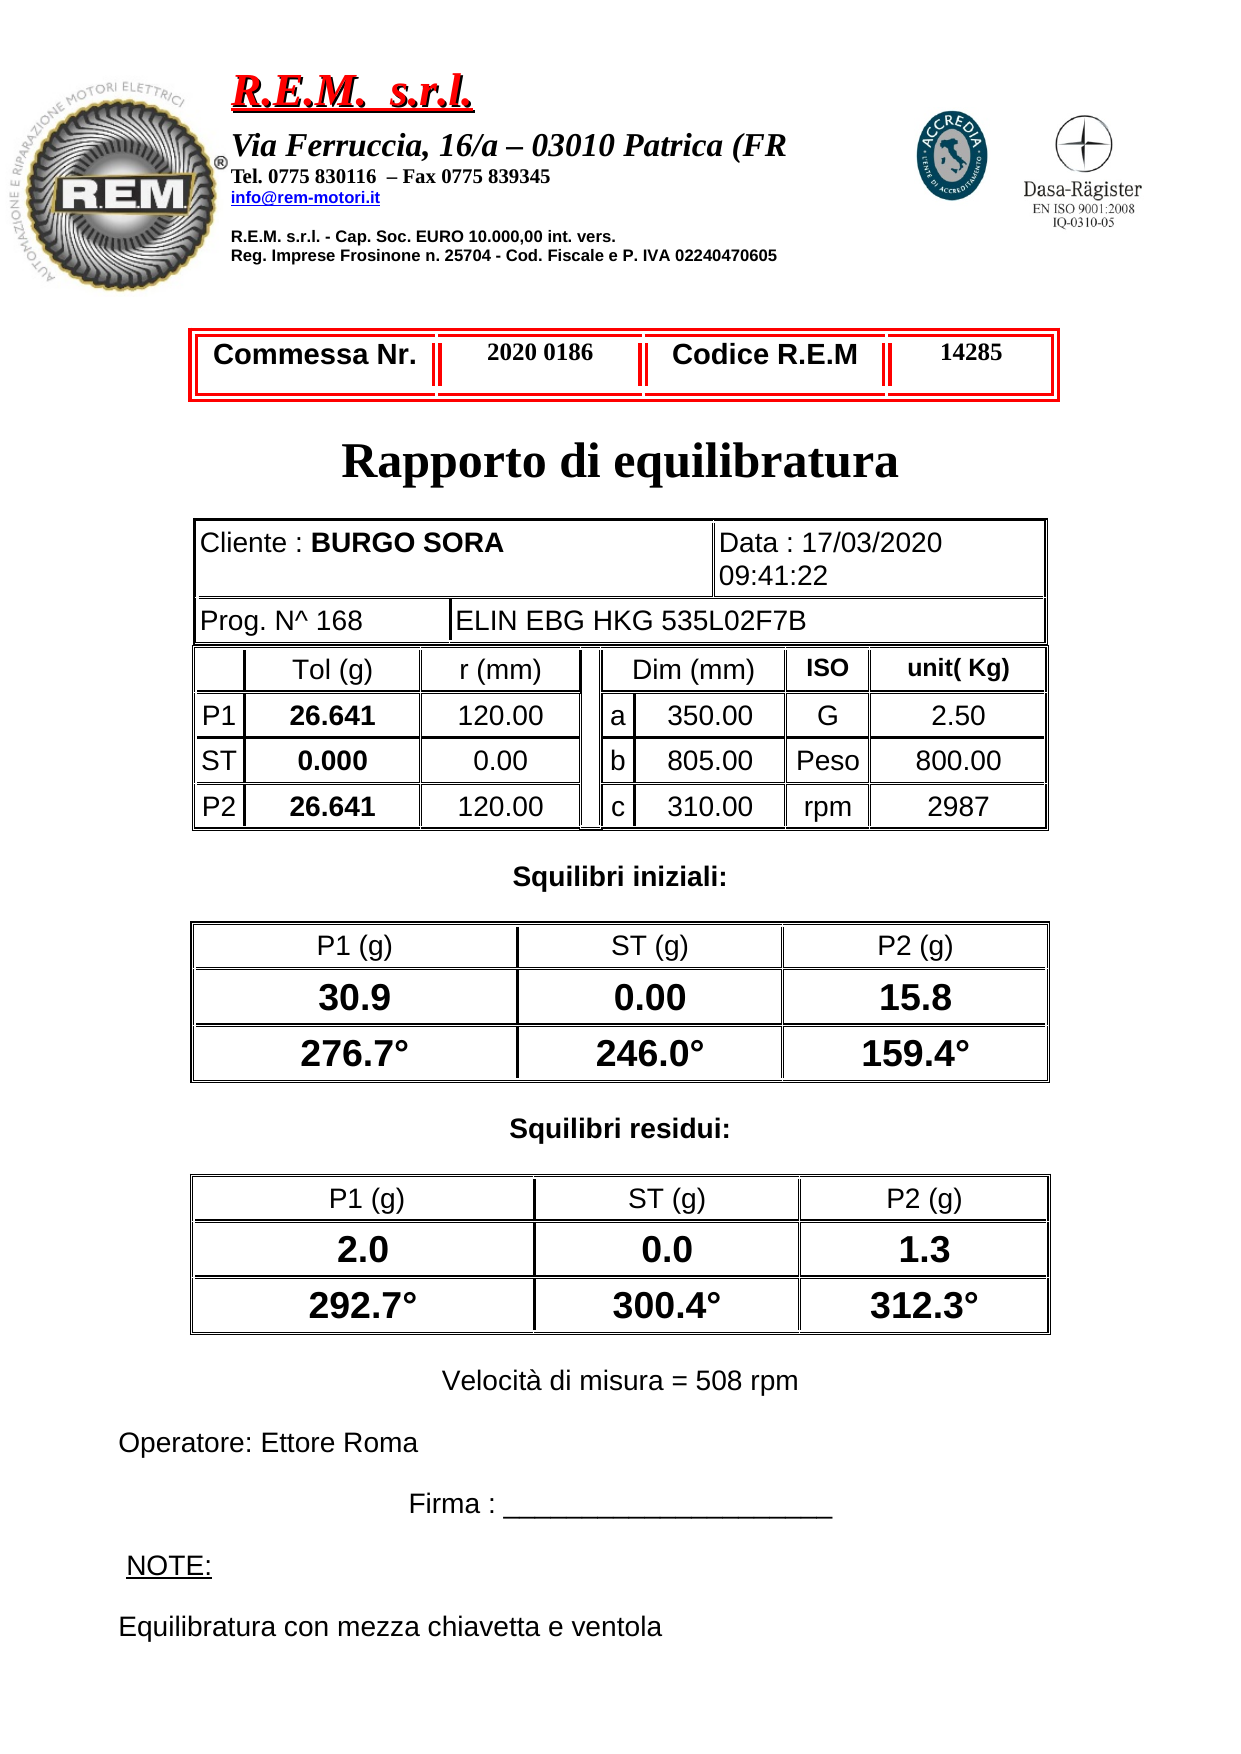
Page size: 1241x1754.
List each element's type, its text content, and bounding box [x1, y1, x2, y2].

table_cell 2.50 [871, 690, 1046, 736]
table_cell 2987 [870, 782, 1047, 827]
text Rapporto di equilibratura [118, 431, 1122, 489]
table_header P1 (g) [193, 1175, 534, 1219]
table_cell 350.00 [636, 694, 784, 736]
table_cell ELIN EBG HKG 535L02F7B [450, 596, 1046, 641]
table_cell 159.4° [783, 1023, 1047, 1079]
table_header Codice R.E.M [643, 331, 887, 393]
table_cell 1.3 [801, 1219, 1048, 1275]
table_header [195, 648, 244, 690]
table_cell 0.0 [536, 1223, 798, 1275]
table_header ST (g) [517, 925, 782, 967]
text NOTE: [118, 1549, 1122, 1581]
table_cell 15.8 [783, 967, 1048, 1023]
table_header r (mm) [421, 648, 580, 690]
table_cell 276.7° [194, 1023, 517, 1079]
text Firma : _____________________ [118, 1487, 1122, 1520]
table_cell 0.00 [519, 970, 781, 1023]
table_header Tol (g) [244, 648, 421, 690]
table_cell P1 [195, 690, 243, 736]
table_cell 246.0° [517, 1027, 782, 1079]
table_header P2 (g) [800, 1177, 1047, 1219]
table_cell rpm [786, 785, 870, 827]
table_cell 292.7° [193, 1275, 534, 1332]
table_header Cliente : BURGO SORA [196, 521, 714, 596]
table_header ST (g) [534, 1177, 800, 1219]
table_cell 120.00 [421, 785, 580, 827]
text Operatore: Ettore Roma [118, 1426, 1122, 1458]
table_cell 0.00 [422, 739, 579, 782]
table_cell 2.0 [193, 1219, 533, 1275]
table_header ISO [786, 648, 870, 690]
table_cell 300.4° [534, 1279, 800, 1332]
picture [5, 75, 231, 297]
table_header 14285 [887, 331, 1056, 393]
table_cell 310.00 [634, 785, 786, 827]
text Squilibri iniziali: [118, 859, 1122, 892]
table_cell ST [195, 736, 243, 782]
table_cell G [787, 694, 868, 736]
table_cell 0.000 [246, 739, 419, 782]
table_cell c [601, 785, 634, 827]
table_header P1 (g) [194, 925, 517, 967]
text Equilibratura con mezza chiavetta e ventola [118, 1610, 1122, 1643]
table_cell 26.641 [246, 694, 419, 736]
table_cell Prog. N^ 168 [195, 596, 450, 641]
table_header R.E.M. s.r.l. Via Ferruccia, 16/a – 03010 Patrica (FR Tel. 0775 830116 – Fax 0775 839345 info@rem-motori.it R.E.M. s.r.l. - Cap. Soc. EURO 10.000,00 int. vers. Reg. Imprese Frosinone n. 25704 - Cod. Fiscale e P. IVA 02240470605 [0, 0, 1240, 328]
table_cell a [603, 694, 633, 736]
table_header Commessa Nr. [193, 331, 437, 393]
table_header unit( Kg) [870, 648, 1045, 690]
table_cell 30.9 [192, 967, 517, 1023]
table_header P2 (g) [783, 925, 1047, 967]
table_cell 120.00 [422, 694, 579, 736]
table_cell b [603, 739, 633, 782]
table_cell 312.3° [800, 1275, 1048, 1332]
text Squilibri residui: [118, 1112, 1122, 1144]
table_header Data : 17/03/2020 09:41:22 [714, 521, 1044, 596]
table_cell 805.00 [636, 739, 784, 782]
table_cell P2 [193, 782, 244, 827]
table_header Dim (mm) [601, 648, 786, 690]
table_header 2020 0186 [437, 331, 643, 393]
table_header [580, 646, 601, 827]
table_cell 800.00 [871, 736, 1045, 782]
text Velocità di misura = 508 rpm [118, 1364, 1122, 1397]
table_cell Peso [787, 739, 868, 782]
table_cell 26.641 [244, 785, 421, 827]
